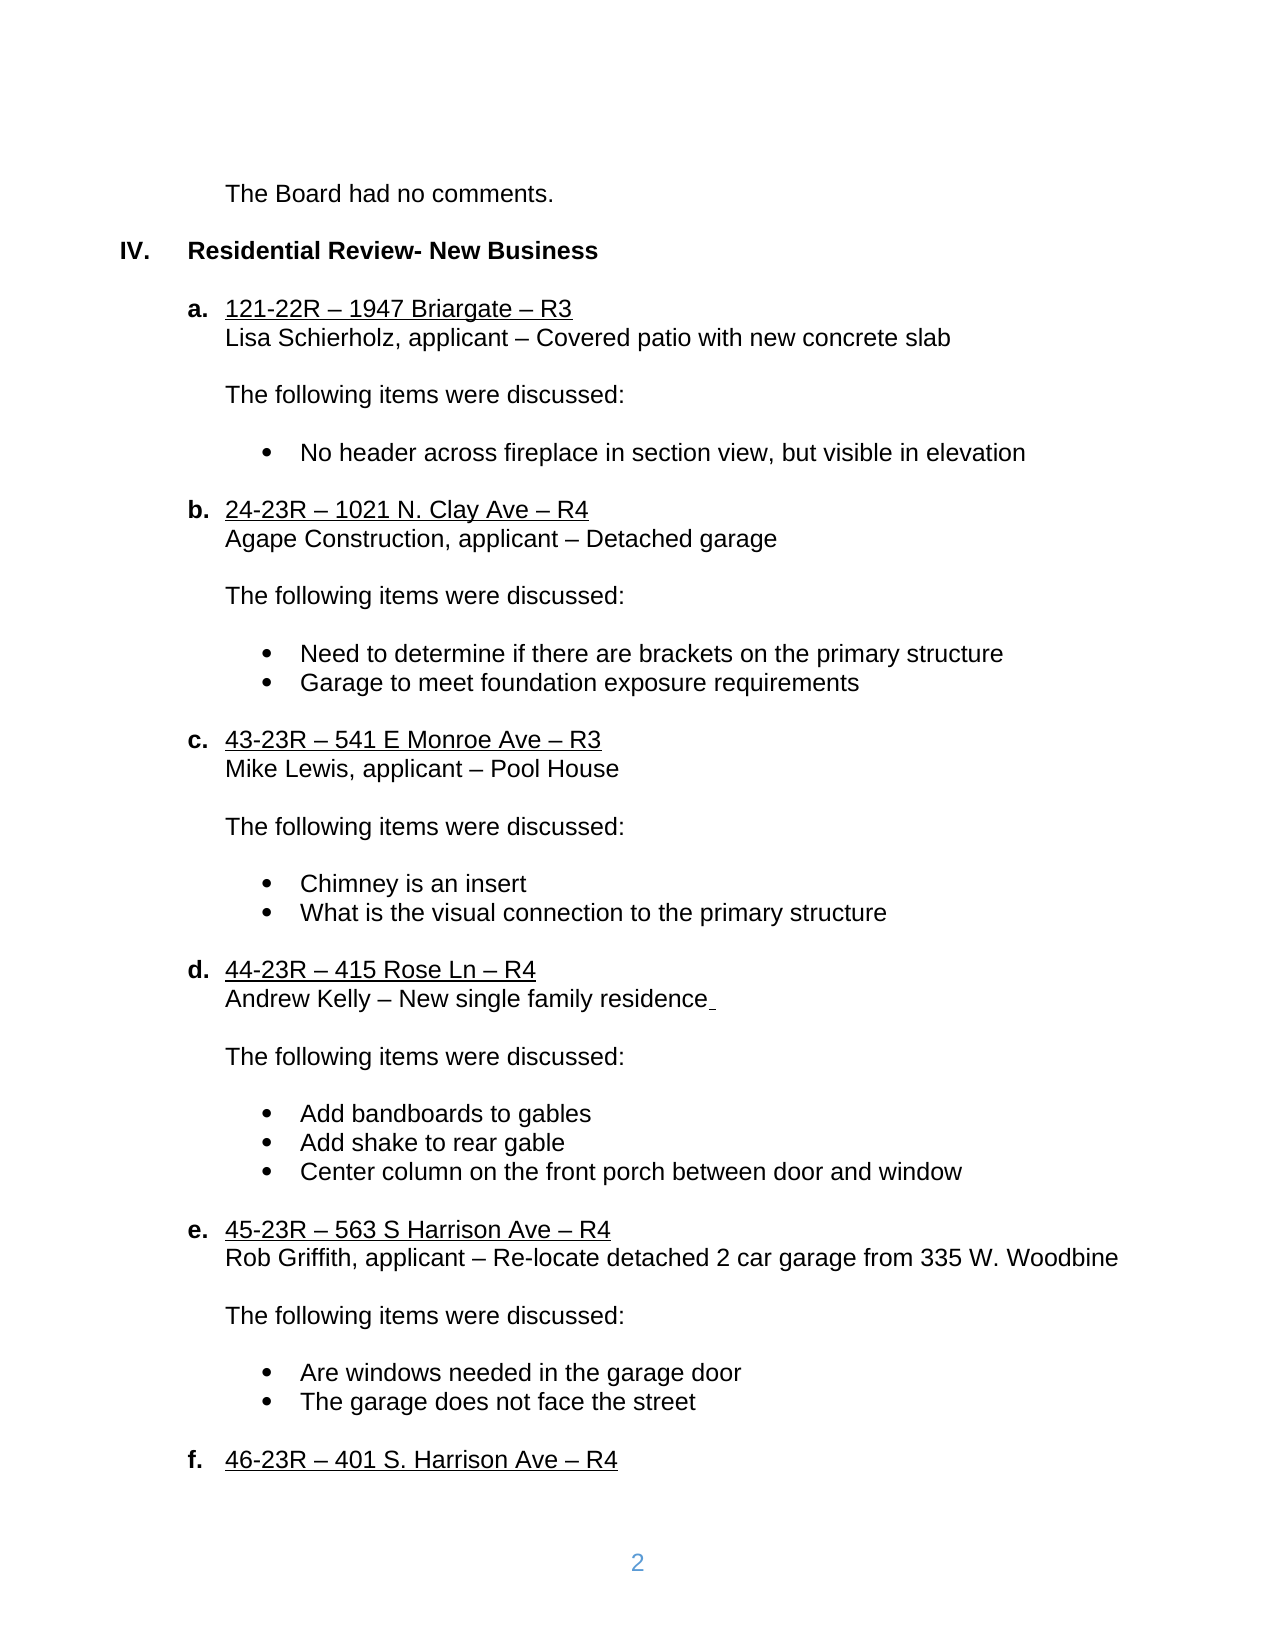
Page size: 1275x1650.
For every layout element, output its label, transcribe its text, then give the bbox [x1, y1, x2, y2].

list Lisa Schierholz, applicant – Covered patio with new concrete slab [225, 322, 1162, 351]
list The following items were discussed: [225, 380, 1162, 409]
list The following items were discussed: [225, 581, 1162, 610]
list 45-23R – 563 S Harrison Ave – R4 [187, 1214, 1162, 1243]
list The following items were discussed: [225, 1301, 1162, 1329]
list 46-23R – 401 S. Harrison Ave – R4 [187, 1445, 1162, 1473]
list 24-23R – 1021 N. Clay Ave – R4 [187, 495, 1162, 524]
list Rob Griffith, applicant – Re-locate detached 2 car garage from 335 W. Woodbine [225, 1243, 1162, 1272]
list Garage to meet foundation exposure requirements [262, 668, 1162, 697]
list Center column on the front porch between door and window [262, 1157, 1162, 1186]
list 44-23R – 415 Rose Ln – R4 [187, 956, 1162, 984]
list Add bandboards to gables [262, 1099, 1162, 1128]
list 121-22R – 1947 Briargate – R3 [187, 294, 1162, 322]
list The following items were discussed: [225, 1042, 1162, 1071]
list Need to determine if there are brackets on the primary structure [262, 639, 1162, 668]
list 43-23R – 541 E Monroe Ave – R3 [187, 725, 1162, 754]
list The following items were discussed: [225, 812, 1162, 840]
list Add shake to rear gable [262, 1128, 1162, 1157]
list Are windows needed in the garage door [262, 1358, 1162, 1387]
list Andrew Kelly – New single family residence [225, 984, 1162, 1013]
list The Board had no comments. [225, 179, 1162, 207]
list Residential Review- New Business [150, 236, 1162, 265]
list Mike Lewis, applicant – Pool House [225, 754, 1162, 783]
list No header across fireplace in section view, but visible in elevation [262, 437, 1162, 466]
list The garage does not face the street [262, 1387, 1162, 1416]
list Agape Construction, applicant – Detached garage [225, 524, 1162, 553]
list What is the visual connection to the primary structure [262, 898, 1162, 927]
list Chimney is an insert [262, 869, 1162, 898]
